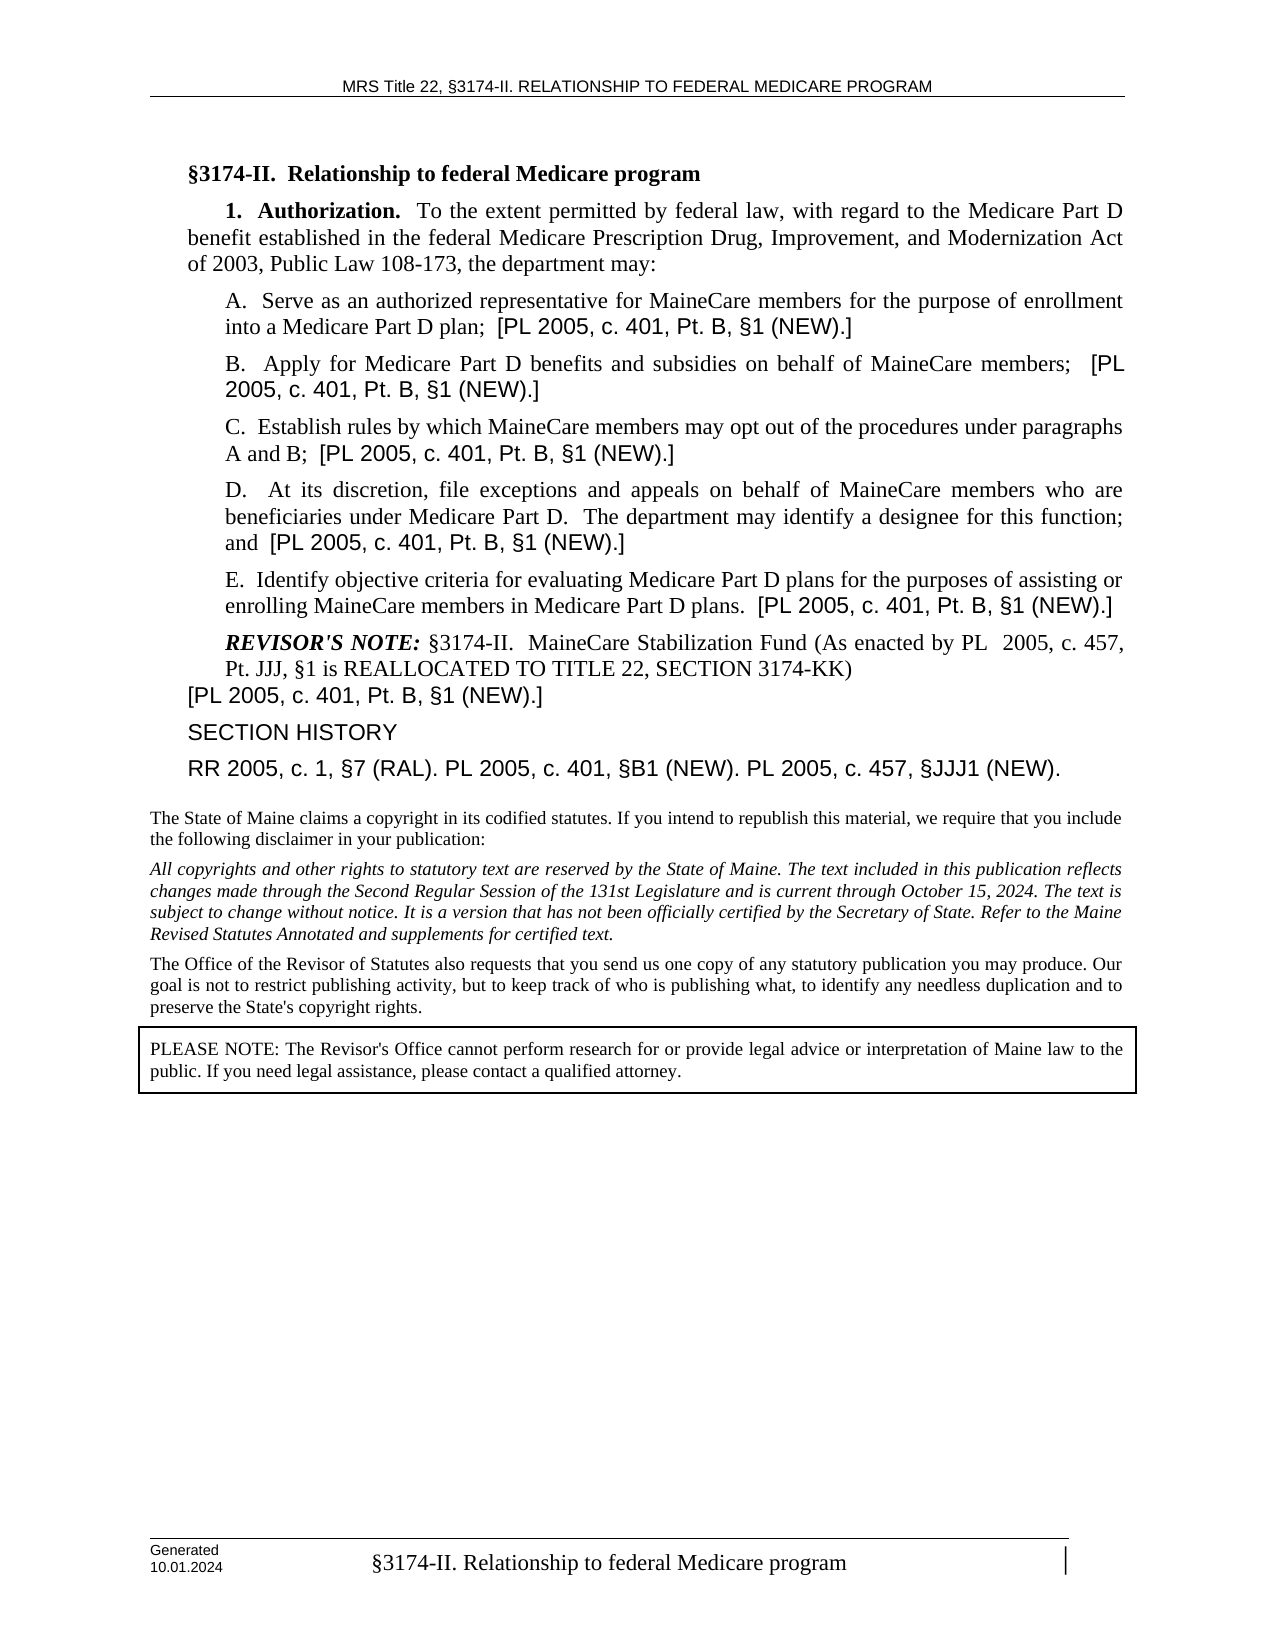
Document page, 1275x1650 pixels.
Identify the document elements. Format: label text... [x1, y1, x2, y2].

text All copyrights and other rights to statutory text are reserved by the State of Maine. The text included in this publication reflects changes made through the Second Regular Session of the 131st Legislature and is current through October 15, 2024 . The text is subject to change without notice. It is a version that has not been officially certified by the Secretary of State. Refer to the Maine Revised Statutes Annotated and supplements for certified text. [150, 858, 1125, 944]
text A. Serve as an authorized representative for MaineCare members for the purpose of enrollment into a Medicare Part D plan; [PL 2005, c. 401, Pt. B, §1 (NEW).] [225, 287, 1125, 339]
text 1. Authorization. To the extent permitted by federal law, with regard to the Medicare Part D benefit established in the federal Medicare Prescription Drug, Improvement, and Modernization Act of 2003, Public Law 108-173, the department may: [187, 197, 1125, 276]
text E. Identify objective criteria for evaluating Medicare Part D plans for the purposes of assisting or enrolling MaineCare members in Medicare Part D plans. [PL 2005, c. 401, Pt. B, §1 (NEW).] [225, 566, 1125, 619]
text §3174-II. Relationship to federal Medicare program [187, 160, 1125, 187]
text PLEASE NOTE: The Revisor's Office cannot perform research for or provide legal advice or interpretation of Maine law to the public. If you need legal assistance, please contact a qualified attorney. [140, 1028, 1135, 1092]
text The State of Maine claims a copyright in its codified statutes. If you intend to republish this material, we require that you include the following disclaimer in your publication: [150, 807, 1125, 850]
text Revisor's Note: §3174-II. MaineCare Stabilization Fund (As enacted by PL 2005, c. 457, Pt. JJJ, §1 is REALLOCATED TO TITLE 22, SECTION 3174-KK) [225, 629, 1125, 682]
text D. At its discretion, file exceptions and appeals on behalf of MaineCare members who are beneficiaries under Medicare Part D. The department may identify a designee for this function; and [PL 2005, c. 401, Pt. B, §1 (NEW).] [225, 476, 1125, 556]
text The Office of the Revisor of Statutes also requests that you send us one copy of any statutory publication you may produce. Our goal is not to restrict publishing activity, but to keep track of who is publishing what, to identify any needless duplication and to preserve the State's copyright rights. [150, 953, 1125, 1017]
text [PL 2005, c. 401, Pt. B, §1 (NEW).] [187, 682, 1125, 708]
text B. Apply for Medicare Part D benefits and subsidies on behalf of MaineCare members; [PL 2005, c. 401, Pt. B, §1 (NEW).] [225, 350, 1125, 403]
text C. Establish rules by which MaineCare members may opt out of the procedures under paragraphs A and B; [PL 2005, c. 401, Pt. B, §1 (NEW).] [225, 413, 1125, 466]
text RR 2005, c. 1, §7 (RAL). PL 2005, c. 401, §B1 (NEW). PL 2005, c. 457, §JJJ1 (NEW). [187, 755, 1125, 782]
text SECTION HISTORY [187, 719, 1125, 745]
